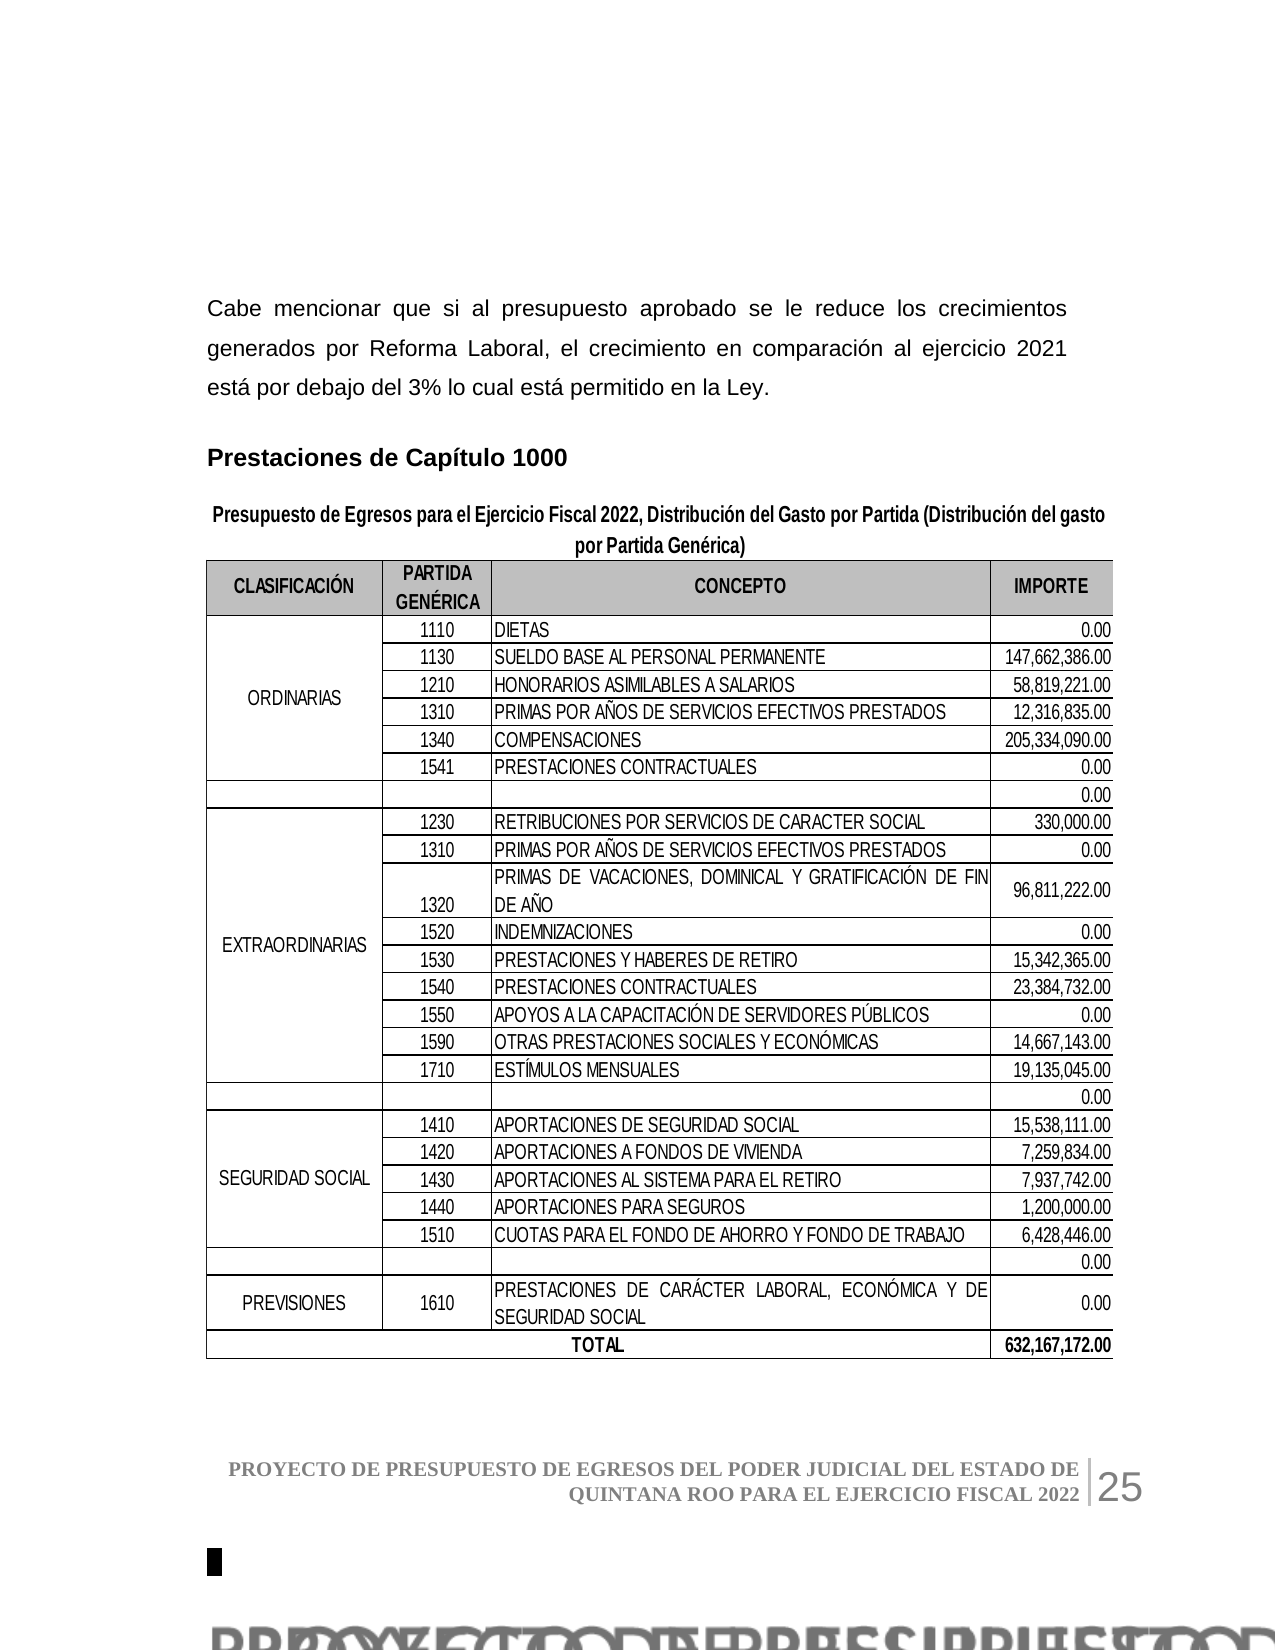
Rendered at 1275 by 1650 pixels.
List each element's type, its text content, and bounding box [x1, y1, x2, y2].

picture [206, 1547, 1275, 1650]
text Cabe mencionar que si al presupuesto aprobado se le reduce los crecimientos generados por Reforma Laboral, el crecimiento en comparación al ejercicio 2021 está por debajo del 3% lo cual está permitido en la Ley. [207, 295, 1068, 401]
text Prestaciones de Capítulo 1000 [207, 442, 1068, 471]
